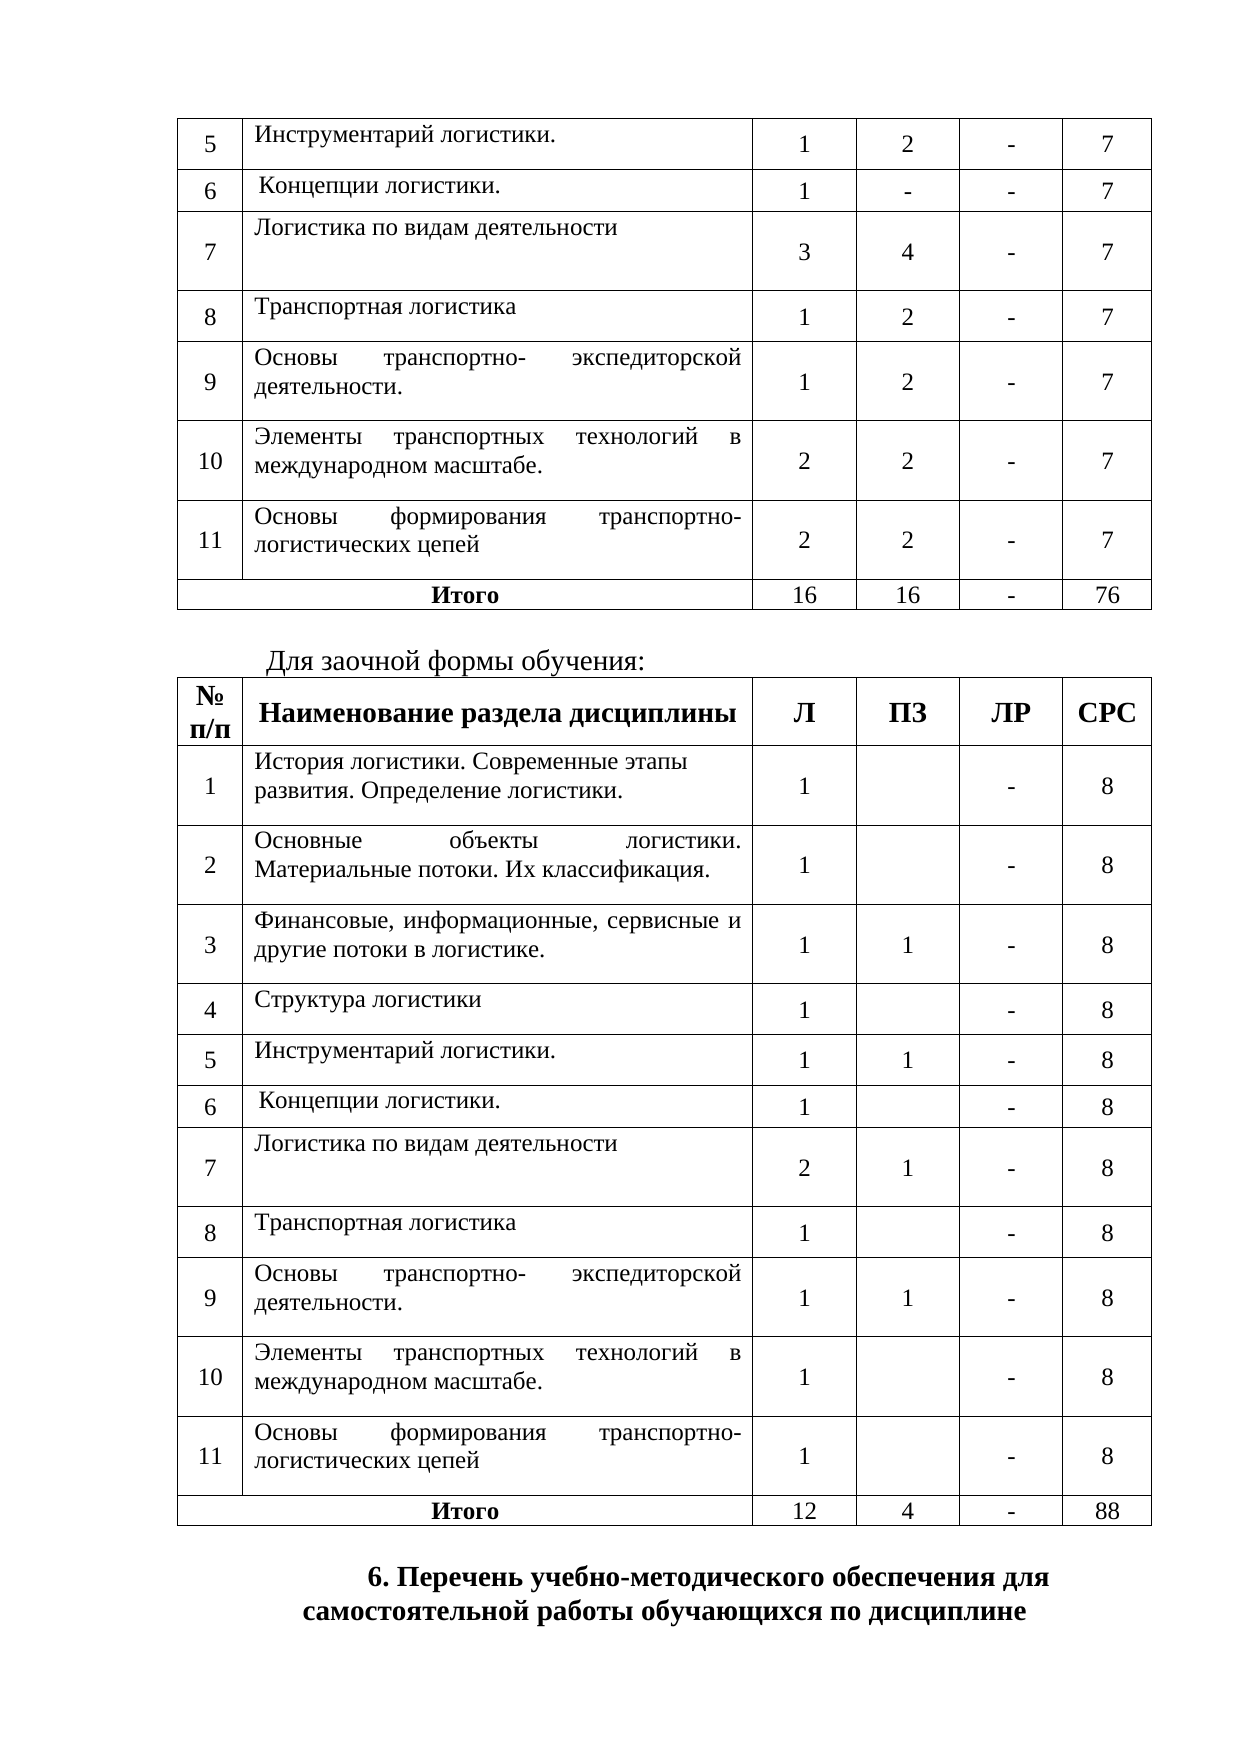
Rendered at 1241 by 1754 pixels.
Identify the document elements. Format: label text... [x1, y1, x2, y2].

table_cell - [857, 170, 959, 211]
table_cell [857, 984, 959, 1034]
table_cell 4 [857, 212, 959, 290]
table_cell 1 [753, 1337, 856, 1416]
table_cell История логистики. Современные этапы развития. Определение логистики. [243, 746, 752, 824]
table_cell 1 [753, 1086, 856, 1127]
table_cell [857, 746, 959, 824]
table_cell 1 [753, 119, 856, 169]
table_cell - [960, 1417, 1062, 1495]
table_cell 8 [1063, 1207, 1151, 1257]
table_cell Итого [178, 580, 752, 609]
table_cell Финансовые, информационные, сервисные и другие потоки в логистике. [243, 905, 752, 983]
table_cell Транспортная логистика [243, 291, 752, 341]
table_cell 8 [1063, 905, 1151, 983]
table_header ЛР [960, 678, 1062, 745]
table_cell 88 [1063, 1496, 1151, 1525]
table_cell 1 [753, 342, 856, 420]
table_cell 11 [178, 501, 242, 579]
table_cell 12 [753, 1496, 856, 1525]
table_cell Транспортная логистика [243, 1207, 752, 1257]
table_cell Структура логистики [243, 984, 752, 1034]
table_cell 2 [857, 501, 959, 579]
table_cell 76 [1063, 580, 1151, 609]
table_cell 1 [857, 1035, 959, 1084]
table_cell 1 [857, 1258, 959, 1336]
table_cell 8 [1063, 1035, 1151, 1084]
table_cell Логистика по видам деятельности [243, 212, 752, 290]
table_cell 2 [857, 291, 959, 341]
text Для заочной формы обучения: [177, 643, 1152, 677]
table_cell Концепции логистики. [243, 1086, 752, 1127]
table_cell - [960, 501, 1062, 579]
table_cell 4 [857, 1496, 959, 1525]
table_cell 1 [753, 984, 856, 1034]
table_cell 1 [857, 905, 959, 983]
table_cell 8 [1063, 746, 1151, 824]
table_cell 1 [753, 291, 856, 341]
table_cell 8 [1063, 1086, 1151, 1127]
table_cell Основы транспортно- экспедиторской деятельности. [243, 1258, 752, 1336]
table_cell 1 [857, 1128, 959, 1206]
table_cell 7 [1063, 501, 1151, 579]
table_cell Инструментарий логистики. [243, 1035, 752, 1084]
table_cell 2 [857, 119, 959, 169]
table_cell 1 [753, 1417, 856, 1495]
table_cell 8 [178, 291, 242, 341]
table_cell - [960, 170, 1062, 211]
table_cell Основы формирования транспортно-логистических цепей [243, 1417, 752, 1495]
table_cell 10 [178, 421, 242, 500]
table_cell Концепции логистики. [243, 170, 752, 211]
table_cell 9 [178, 1258, 242, 1336]
table_cell 1 [753, 1035, 856, 1084]
table_cell [857, 1207, 959, 1257]
table_header СРС [1063, 678, 1151, 745]
table_cell Логистика по видам деятельности [243, 1128, 752, 1206]
table_cell 8 [178, 1207, 242, 1257]
table_cell - [960, 421, 1062, 500]
table_cell 5 [178, 1035, 242, 1084]
table_cell 7 [178, 1128, 242, 1206]
table_cell 2 [753, 501, 856, 579]
table_cell 3 [753, 212, 856, 290]
text 6. Перечень учебно-методического обеспечения для самостоятельной работы обучающихся по дисциплине [177, 1559, 1152, 1626]
table_cell Элементы транспортных технологий в международном масштабе. [243, 1337, 752, 1416]
table_cell 1 [753, 826, 856, 904]
table_cell 8 [1063, 1417, 1151, 1495]
table_cell [857, 1337, 959, 1416]
table_cell Элементы транспортных технологий в международном масштабе. [243, 421, 752, 500]
table_cell 1 [753, 1207, 856, 1257]
table_cell - [960, 1035, 1062, 1084]
table_cell 2 [857, 342, 959, 420]
table_cell [857, 826, 959, 904]
table_cell 8 [1063, 1128, 1151, 1206]
table_cell 2 [857, 421, 959, 500]
table_cell 16 [753, 580, 856, 609]
table_cell - [960, 291, 1062, 341]
table_cell Основы формирования транспортно-логистических цепей [243, 501, 752, 579]
table_cell 2 [178, 826, 242, 904]
table_cell - [960, 1086, 1062, 1127]
table_cell 5 [178, 119, 242, 169]
table_cell - [960, 984, 1062, 1034]
table_cell - [960, 580, 1062, 609]
table_cell [857, 1417, 959, 1495]
table_cell [857, 1086, 959, 1127]
table_cell - [960, 826, 1062, 904]
table_cell 16 [857, 580, 959, 609]
table_cell 6 [178, 1086, 242, 1127]
table_cell 7 [1063, 421, 1151, 500]
table_cell 3 [178, 905, 242, 983]
table_cell - [960, 119, 1062, 169]
table_cell 8 [1063, 826, 1151, 904]
table_cell - [960, 1337, 1062, 1416]
table_cell - [960, 1258, 1062, 1336]
table_cell 7 [1063, 170, 1151, 211]
table_cell Основные объекты логистики. Материальные потоки. Их классификация. [243, 826, 752, 904]
table_header Л [753, 678, 856, 745]
table_cell 7 [1063, 291, 1151, 341]
table_header № п/п [178, 678, 242, 745]
table_cell 7 [1063, 212, 1151, 290]
table_header ПЗ [857, 678, 959, 745]
table_cell 1 [753, 170, 856, 211]
table_cell 7 [178, 212, 242, 290]
table_cell Инструментарий логистики. [243, 119, 752, 169]
table_cell - [960, 1207, 1062, 1257]
table_cell 6 [178, 170, 242, 211]
table_cell 9 [178, 342, 242, 420]
table_cell - [960, 1496, 1062, 1525]
table_cell 4 [178, 984, 242, 1034]
table_cell - [960, 746, 1062, 824]
table_cell - [960, 905, 1062, 983]
table_header Наименование раздела дисциплины [243, 678, 752, 745]
table_cell 2 [753, 1128, 856, 1206]
table_cell 7 [1063, 342, 1151, 420]
table_cell 11 [178, 1417, 242, 1495]
table_cell Итого [178, 1496, 752, 1525]
table_cell 1 [178, 746, 242, 824]
table_cell 10 [178, 1337, 242, 1416]
table_cell - [960, 342, 1062, 420]
table_cell 1 [753, 1258, 856, 1336]
table_cell 2 [753, 421, 856, 500]
table_cell 1 [753, 905, 856, 983]
table_cell - [960, 1128, 1062, 1206]
table_cell 1 [753, 746, 856, 824]
table_cell 7 [1063, 119, 1151, 169]
table_cell 8 [1063, 984, 1151, 1034]
table_cell - [960, 212, 1062, 290]
table_cell 8 [1063, 1258, 1151, 1336]
table_cell Основы транспортно- экспедиторской деятельности. [243, 342, 752, 420]
table_cell 8 [1063, 1337, 1151, 1416]
